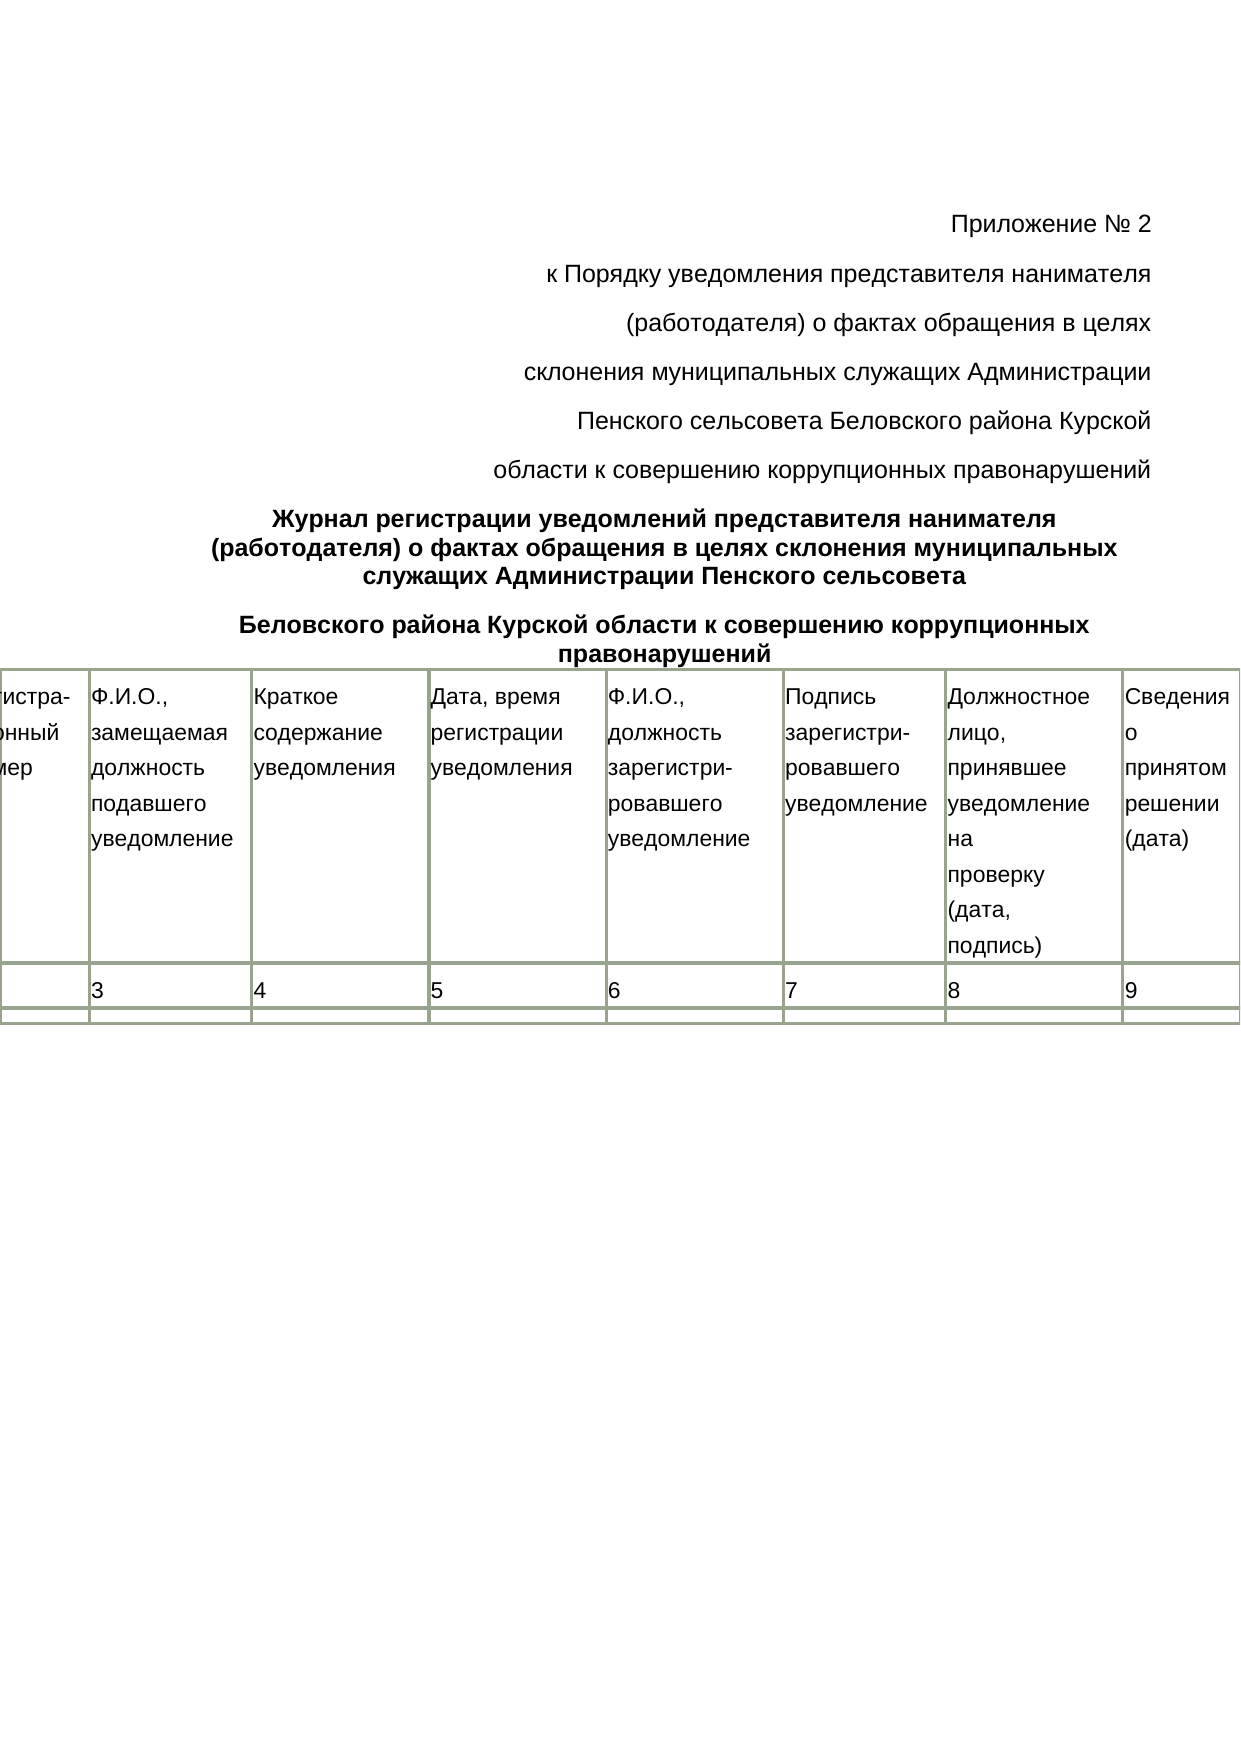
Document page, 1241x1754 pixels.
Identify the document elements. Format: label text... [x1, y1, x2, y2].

table_cell 6 [608, 965, 782, 1006]
text Беловского района Курской области к совершению коррупционных правонарушений [177, 610, 1152, 668]
table_cell 9 [1124, 965, 1239, 1006]
table_cell 2 [2, 965, 88, 1006]
text склонения муниципальных служащих Администрации [177, 357, 1152, 385]
text (работодателя) о фактах обращения в целях [177, 308, 1152, 336]
table_cell 5 [431, 965, 605, 1006]
text Журнал регистрации уведомлений представителя нанимателя (работодателя) о фактах обращения в целях склонения муниципальных служащих Администрации Пенского сельсовета [177, 504, 1152, 590]
table_header Должностное лицо, принявшее уведомление на проверку (дата, подпись) [947, 671, 1121, 961]
table_header Подпись зарегистри- ровавшего уведомление [785, 671, 944, 961]
table_header Регистра-ционный номер [2, 671, 88, 961]
table_cell 7 [785, 965, 944, 1006]
table_cell 4 [253, 965, 427, 1006]
table_header Сведения о принятом решении (дата) [1124, 671, 1239, 961]
table_cell 8 [947, 965, 1121, 1006]
text области к совершению коррупционных правонарушений [177, 455, 1152, 483]
table_cell [91, 1010, 250, 1022]
table_cell [2, 1010, 88, 1022]
table_cell [1124, 1010, 1239, 1022]
table_cell [947, 1010, 1121, 1022]
table_cell [431, 1010, 605, 1022]
table_cell [253, 1010, 427, 1022]
table_cell [608, 1010, 782, 1022]
table_header Дата, время регистрации уведомления [431, 671, 605, 961]
table_cell 3 [91, 965, 250, 1006]
table_header Краткое содержание уведомления [253, 671, 427, 961]
text Приложение № 2 [177, 209, 1152, 238]
text к Порядку уведомления представителя нанимателя [177, 258, 1152, 287]
table_header Ф.И.О., должность зарегистри- ровавшего уведомление [608, 671, 782, 961]
table_cell [785, 1010, 944, 1022]
text Пенского сельсовета Беловского района Курской [177, 406, 1152, 434]
table_header Ф.И.О., замещаемая должность подавшего уведомление [91, 671, 250, 961]
